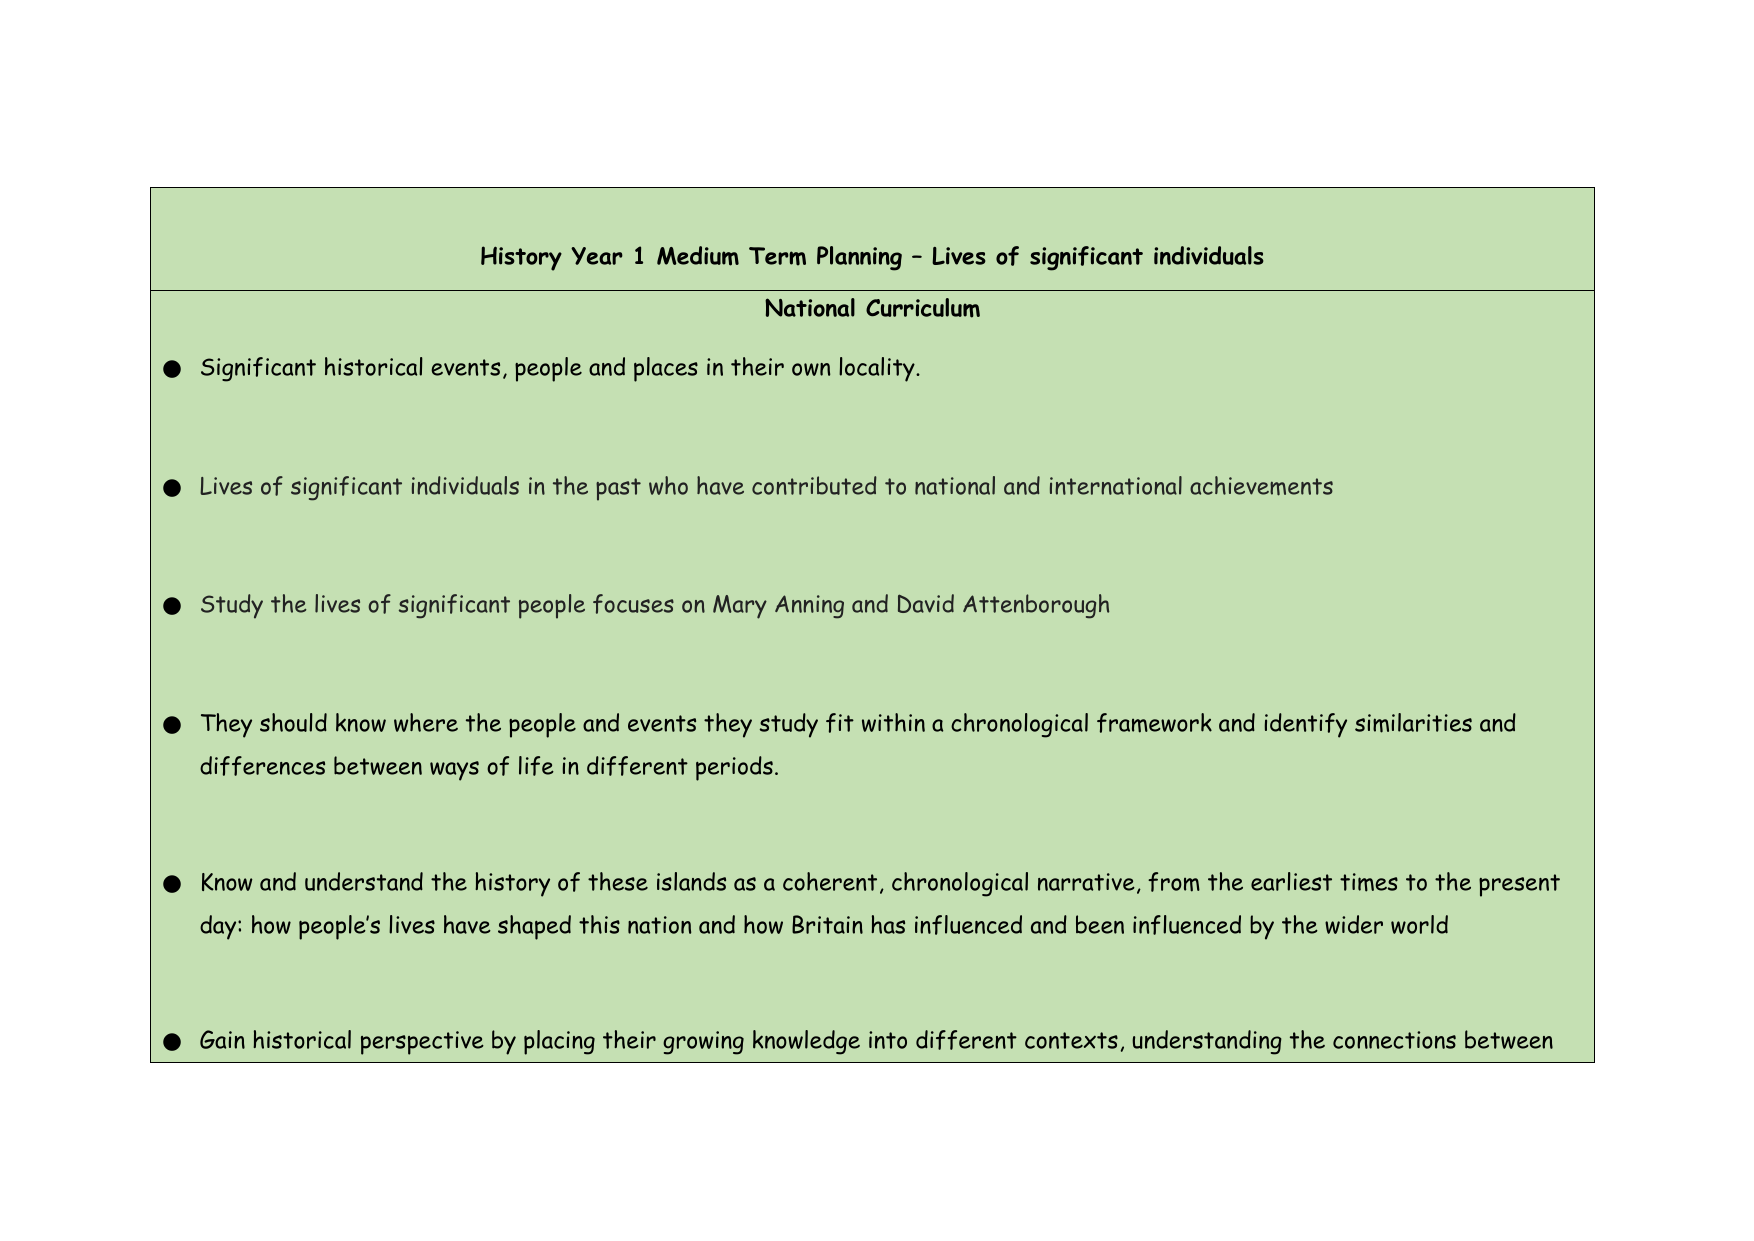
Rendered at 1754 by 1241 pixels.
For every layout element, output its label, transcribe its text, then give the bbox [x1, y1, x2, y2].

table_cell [151, 291, 1594, 1062]
table_header History Year 1 Medium Term Planning – Lives of significant individuals [151, 188, 1594, 290]
